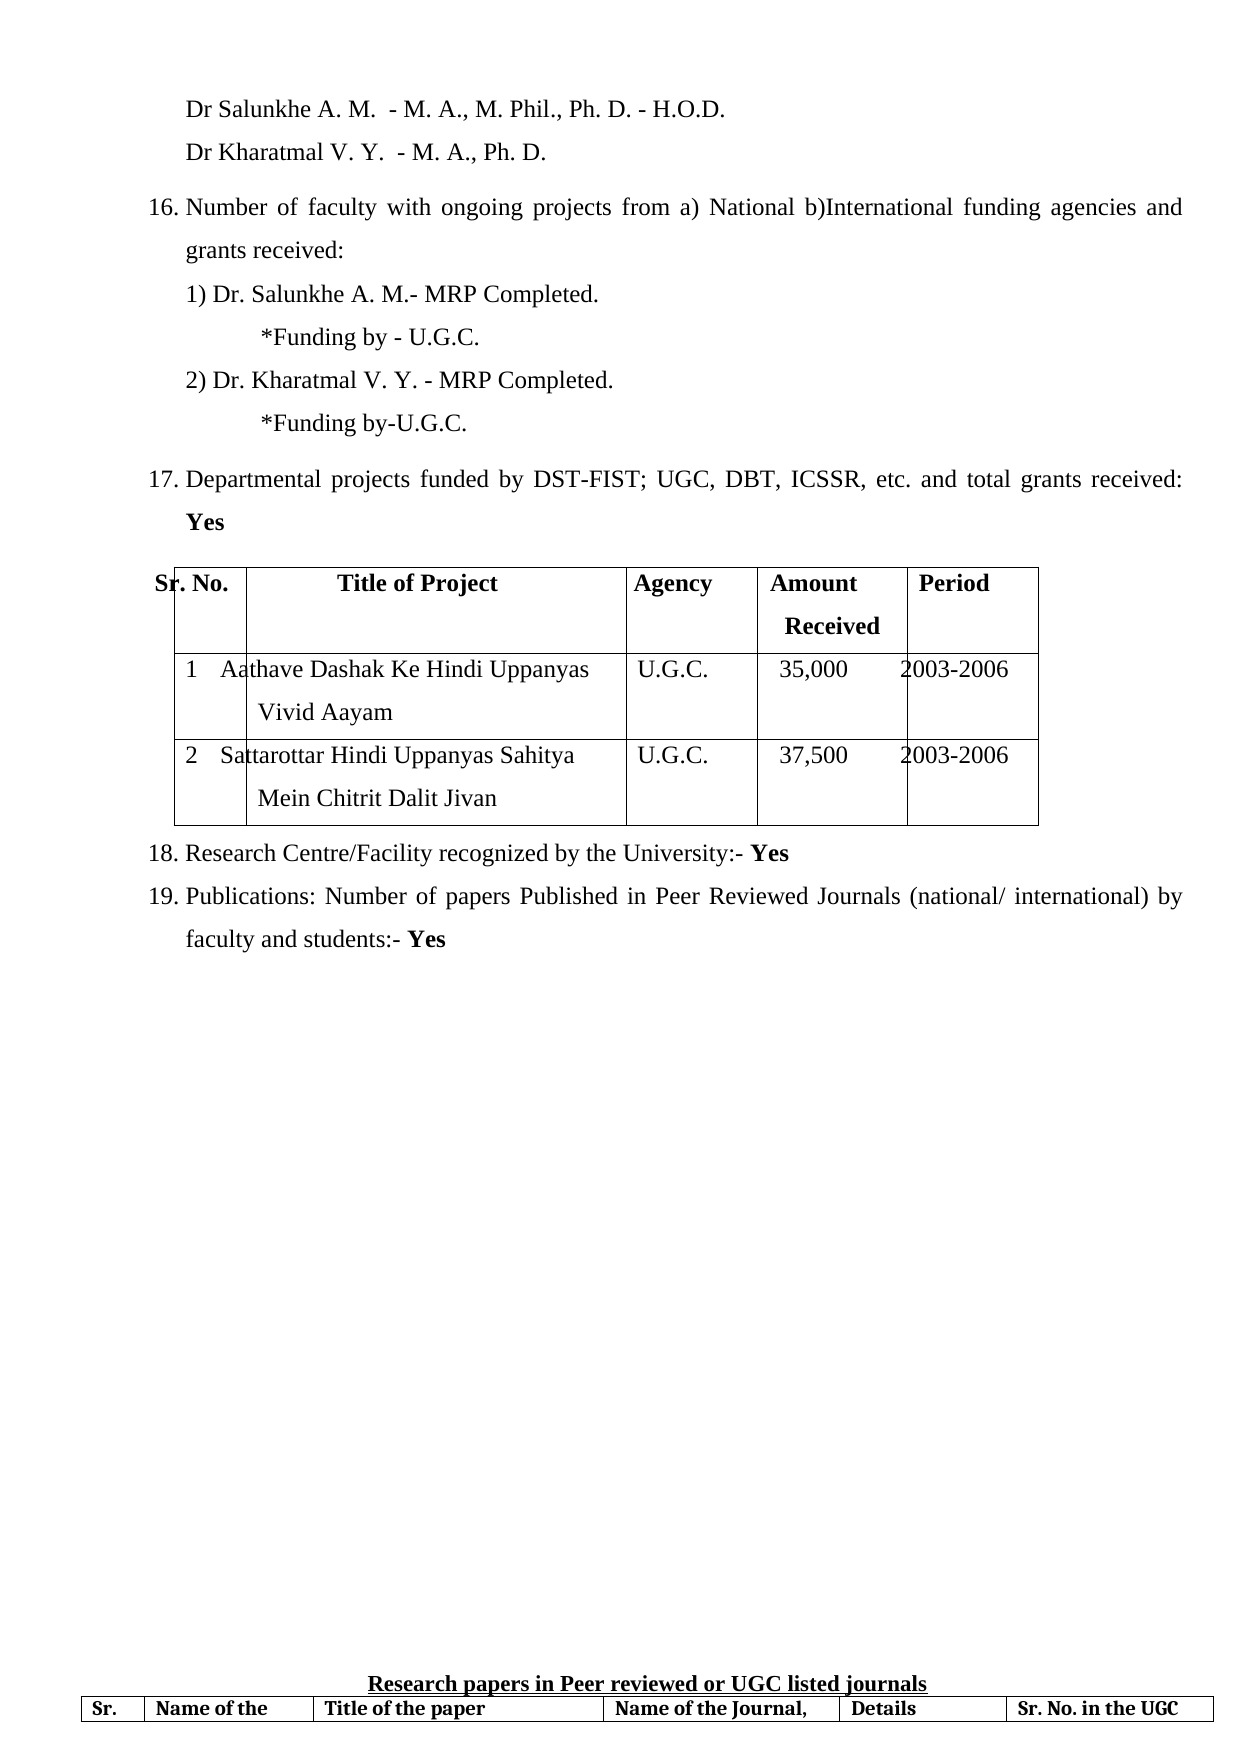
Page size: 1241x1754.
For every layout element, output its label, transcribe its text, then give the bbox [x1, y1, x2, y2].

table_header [1007, 1697, 1213, 1721]
list Departmental projects funded by DST-FIST; UGC, DBT, ICSSR, etc. and total grants received: Yes [148, 464, 1184, 536]
text Dr Salunkhe A. M. - M. A., M. Phil., Ph. D. - H.O.D. [185, 94, 1184, 122]
list Number of faculty with ongoing projects from a) National b)International funding agencies and grants received: [148, 192, 1184, 264]
text 1) Dr. Salunkhe A. M.- MRP Completed. [185, 279, 1184, 307]
list Research Centre/Facility recognized by the University:- Yes [148, 838, 1184, 867]
table_header Period [908, 568, 1038, 653]
table_header Sr. No. [82, 1697, 144, 1721]
text *Funding by - U.G.C. [185, 322, 1184, 351]
table_cell U.G.C. [627, 740, 757, 825]
text *Funding by-U.G.C. [185, 408, 1184, 437]
table_header Title of the paper [314, 1697, 603, 1721]
table_header Sr. No. [175, 568, 246, 653]
text Research papers in Peer reviewed or UGC listed journals [110, 1669, 1184, 1696]
text 2) Dr. Kharatmal V. Y. - MRP Completed. [185, 365, 1184, 394]
table_header Agency [627, 568, 757, 653]
text Dr Kharatmal V. Y. - M. A., Ph. D. [185, 137, 1184, 166]
table_cell 2003-2006 [908, 654, 1038, 739]
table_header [604, 1697, 839, 1721]
table_header Title of Project [247, 568, 626, 653]
table_cell 2003-2006 [908, 740, 1038, 825]
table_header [145, 1697, 313, 1721]
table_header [840, 1697, 1006, 1721]
table_cell 37,500 [758, 740, 907, 825]
table_cell 1 [175, 654, 246, 739]
table_cell Sattarottar Hindi Uppanyas Sahitya Mein Chitrit Dalit Jivan [247, 740, 626, 825]
table_cell 2 [175, 740, 246, 825]
table_cell 35,000 [758, 654, 907, 739]
table_header Amount Received [758, 568, 907, 653]
list Publications: Number of papers Published in Peer Reviewed Journals (national/ international) by faculty and students:- Yes [148, 881, 1184, 953]
table_cell U.G.C. [627, 654, 757, 739]
table_cell Aathave Dashak Ke Hindi Uppanyas Vivid Aayam [247, 654, 626, 739]
